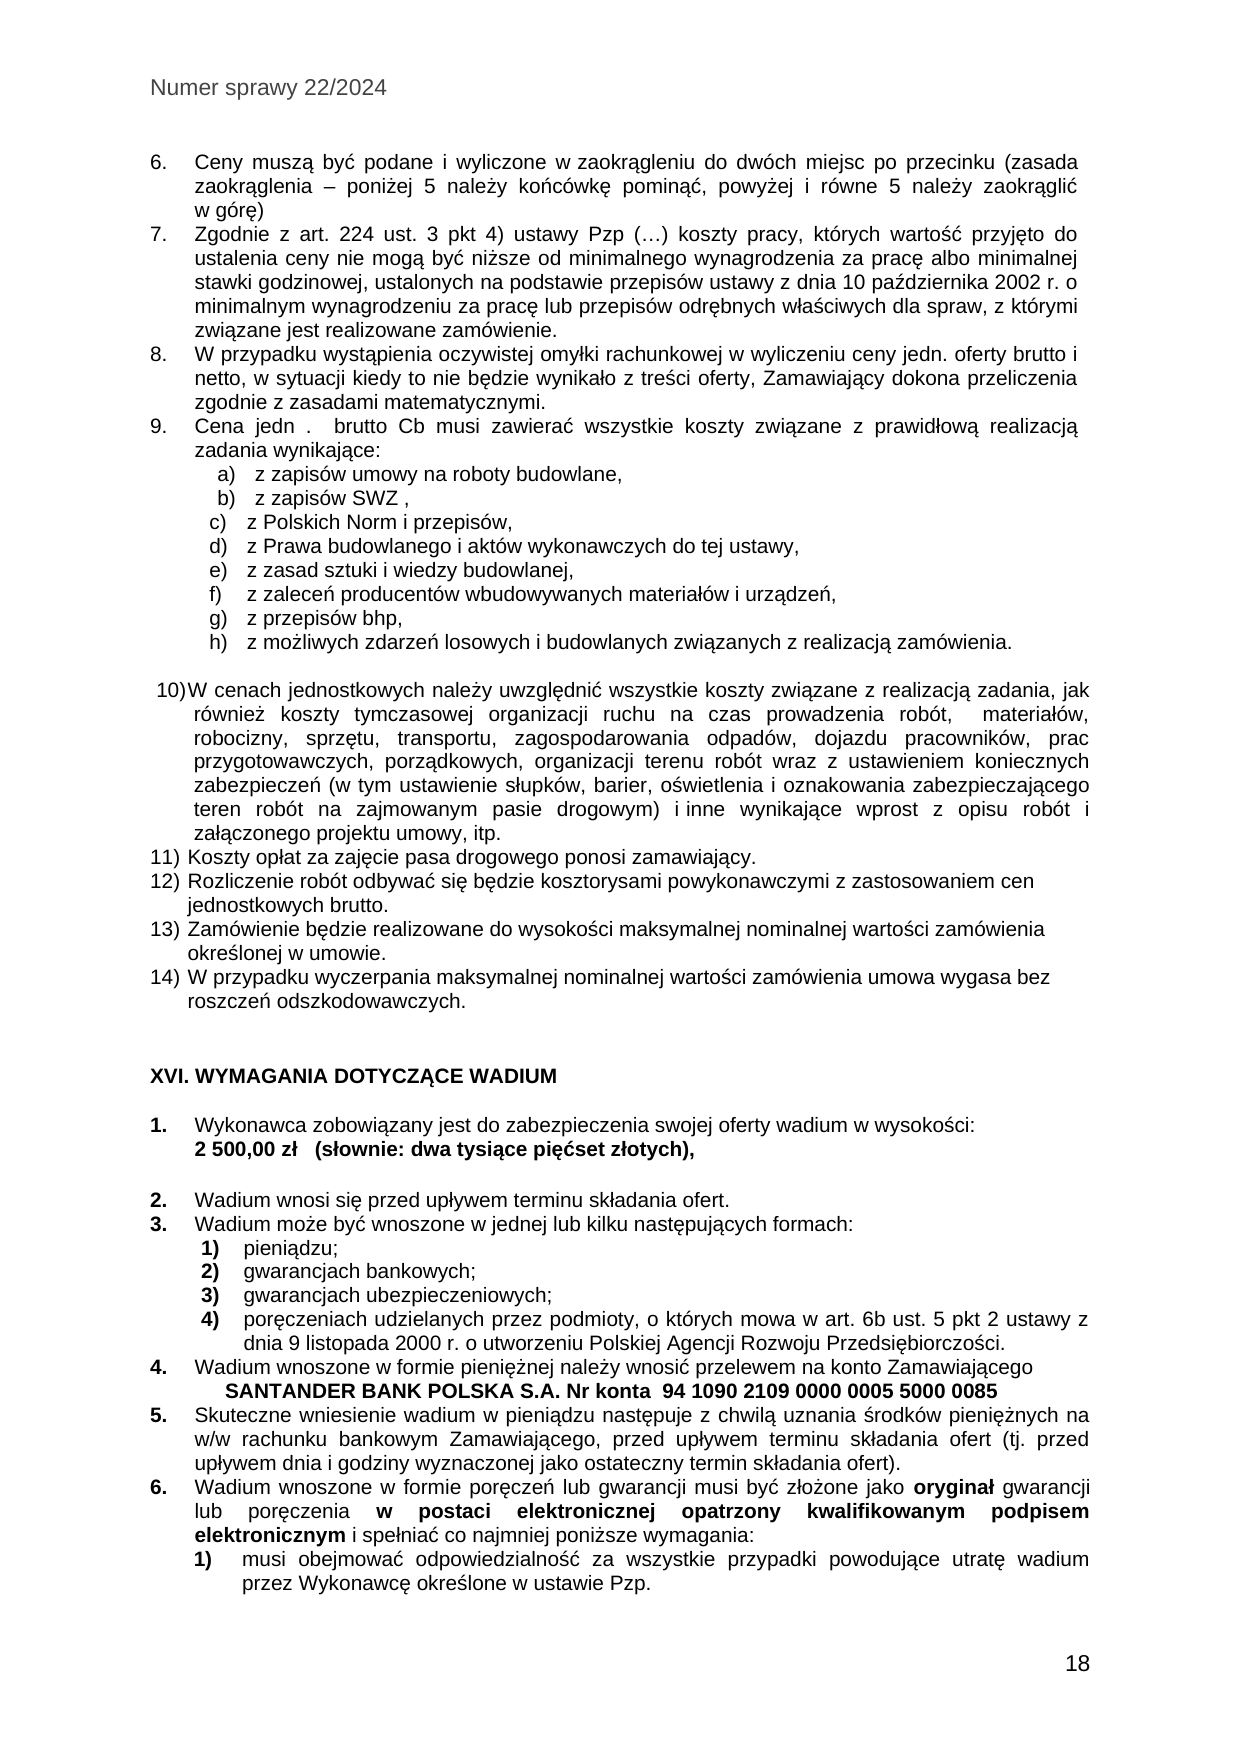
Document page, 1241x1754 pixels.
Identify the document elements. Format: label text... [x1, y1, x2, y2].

list Zamówienie będzie realizowane do wysokości maksymalnej nominalnej wartości zamówienia określonej w umowie. [150, 917, 1090, 965]
list W przypadku wystąpienia oczywistej omyłki rachunkowej w wyliczeniu ceny jedn. oferty brutto i netto, w sytuacji kiedy to nie będzie wynikało z treści oferty, Zamawiający dokona przeliczenia zgodnie z zasadami matematycznymi. [150, 342, 1079, 414]
list W przypadku wyczerpania maksymalnej nominalnej wartości zamówienia umowa wygasa bez roszczeń odszkodowawczych. [150, 965, 1090, 1013]
list Skuteczne wniesienie wadium w pieniądzu następuje z chwilą uznania środków pieniężnych na w/w rachunku bankowym Zamawiającego, przed upływem terminu składania ofert (tj. przed upływem dnia i godziny wyznaczonej jako ostateczny termin składania ofert). [150, 1403, 1090, 1475]
list z zapisów umowy na roboty budowlane, [217, 462, 1090, 486]
list Wadium może być wnoszone w jednej lub kilku następujących formach: [150, 1211, 1090, 1235]
list z zapisów SWZ , [217, 486, 1090, 510]
list Wadium wnosi się przed upływem terminu składania ofert. [150, 1187, 1090, 1211]
list musi obejmować odpowiedzialność za wszystkie przypadki powodujące utratę wadium przez Wykonawcę określone w ustawie Pzp. [193, 1547, 1090, 1595]
list z możliwych zdarzeń losowych i budowlanych związanych z realizacją zamówienia. [209, 629, 1090, 653]
list Wadium wnoszone w formie poręczeń lub gwarancji musi być złożone jako oryginał gwarancji lub poręczenia w postaci elektronicznej opatrzony kwalifikowanym podpisem elektronicznym i spełniać co najmniej poniższe wymagania: [150, 1475, 1090, 1547]
list z Polskich Norm i przepisów, [209, 510, 1090, 534]
list poręczeniach udzielanych przez podmioty, o których mowa w art. 6b ust. 5 pkt 2 ustawy z dnia 9 listopada 2000 r. o utworzeniu Polskiej Agencji Rozwoju Przedsiębiorczości. [201, 1307, 1090, 1355]
list z zasad sztuki i wiedzy budowlanej, [209, 558, 1090, 582]
list Ceny muszą być podane i wyliczone w zaokrągleniu do dwóch miejsc po przecinku (zasada zaokrąglenia – poniżej 5 należy końcówkę pominąć, powyżej i równe 5 należy zaokrąglić w górę) [150, 150, 1079, 222]
subtitle XVI. WYMAGANIA DOTYCZĄCE WADIUM [150, 1064, 1090, 1088]
list z Prawa budowlanego i aktów wykonawczych do tej ustawy, [209, 534, 1090, 558]
list Wadium wnoszone w formie pieniężnej należy wnosić przelewem na konto Zamawiającego [150, 1355, 1090, 1379]
list gwarancjach ubezpieczeniowych; [201, 1283, 1090, 1307]
list pieniądzu; [201, 1235, 1090, 1259]
list Wykonawca zobowiązany jest do zabezpieczenia swojej oferty wadium w wysokości: [150, 1113, 1090, 1137]
list Zgodnie z art. 224 ust. 3 pkt 4) ustawy Pzp (…) koszty pracy, których wartość przyjęto do ustalenia ceny nie mogą być niższe od minimalnego wynagrodzenia za pracę albo minimalnej stawki godzinowej, ustalonych na podstawie przepisów ustawy z dnia 10 października 2002 r. o minimalnym wynagrodzeniu za pracę lub przepisów odrębnych właściwych dla spraw, z którymi związane jest realizowane zamówienie. [150, 222, 1079, 342]
list Koszty opłat za zajęcie pasa drogowego ponosi zamawiający. [150, 845, 1090, 869]
text 2 500,00 zł (słownie: dwa tysiące pięćset złotych), [194, 1137, 1090, 1161]
text SANTANDER BANK POLSKA S.A. Nr konta 94 1090 2109 0000 0005 5000 0085 [225, 1379, 1090, 1403]
list z przepisów bhp, [209, 606, 1090, 629]
list Cena jedn . brutto Cb musi zawierać wszystkie koszty związane z prawidłową realizacją zadania wynikające: [150, 414, 1079, 462]
list W cenach jednostkowych należy uwzględnić wszystkie koszty związane z realizacją zadania, jak również koszty tymczasowej organizacji ruchu na czas prowadzenia robót, materiałów, robocizny, sprzętu, transportu, zagospodarowania odpadów, dojazdu pracowników, prac przygotowawczych, porządkowych, organizacji terenu robót wraz z ustawieniem koniecznych zabezpieczeń (w tym ustawienie słupków, barier, oświetlenia i oznakowania zabezpieczającego teren robót na zajmowanym pasie drogowym) i inne wynikające wprost z opisu robót i załączonego projektu umowy, itp. [156, 677, 1090, 845]
list z zaleceń producentów wbudowywanych materiałów i urządzeń, [209, 582, 1090, 606]
list Rozliczenie robót odbywać się będzie kosztorysami powykonawczymi z zastosowaniem cen jednostkowych brutto. [150, 869, 1090, 917]
list gwarancjach bankowych; [201, 1259, 1090, 1283]
